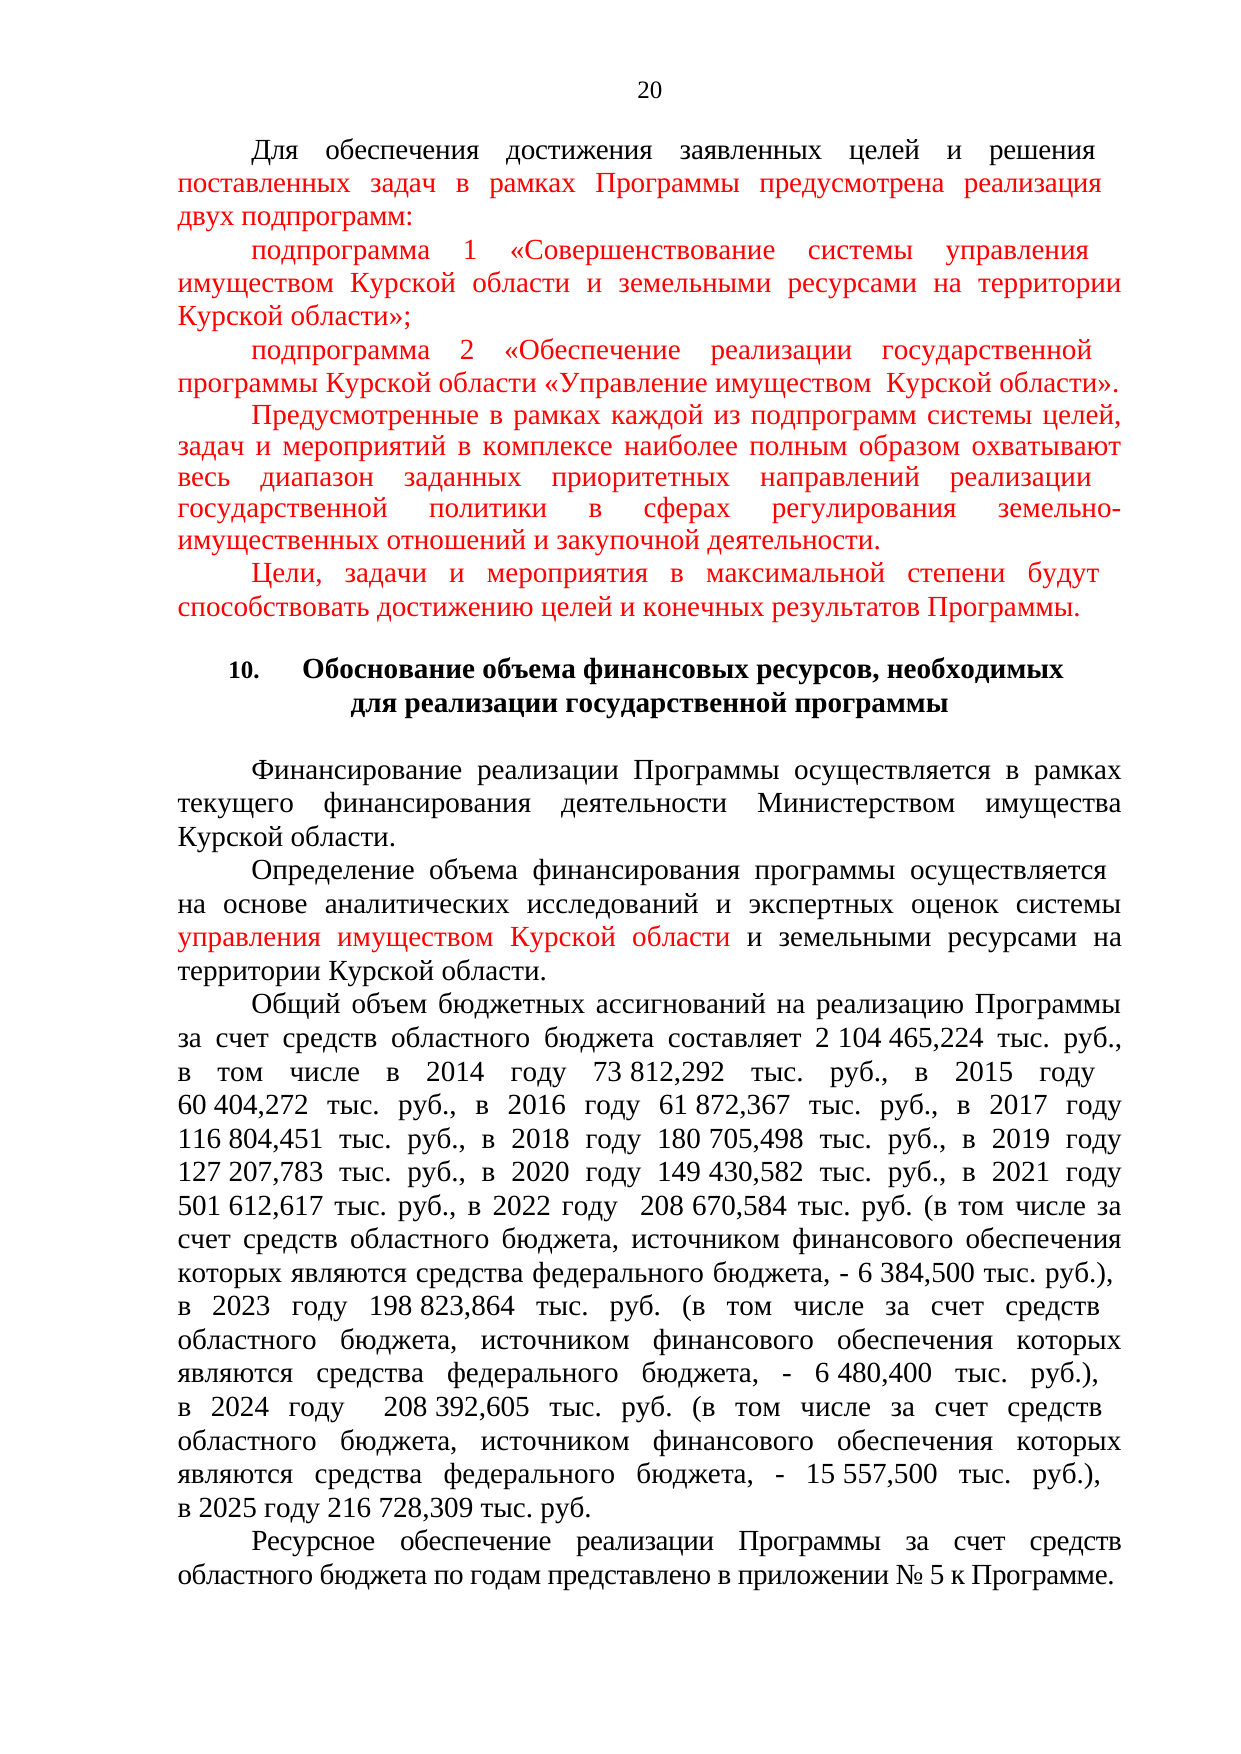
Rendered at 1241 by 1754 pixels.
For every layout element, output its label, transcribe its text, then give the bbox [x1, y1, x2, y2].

text Финансирование реализации Программы осуществляется в рамках текущего финансирования деятельности Министерством имущества Курской области. [177, 752, 1122, 852]
text Общий объем бюджетных ассигнований на реализацию Программы за счет средств областного бюджета составляет 2 104 465,224 тыс. руб., в том числе в 2014 году 73 812,292 тыс. руб., в 2015 году 60 404,272 тыс. руб., в 2016 году 61 872,367 тыс. руб., в 2017 году 116 804,451 тыс. руб., в 2018 году 180 705,498 тыс. руб., в 2019 году 127 207,783 тыс. руб., в 2020 году 149 430,582 тыс. руб., в 2021 году 501 612,617 тыс. руб., в 2022 году 208 670,584 тыс. руб. (в том числе за счет средств областного бюджета, источником финансового обеспечения которых являются средства федерального бюджета, - 6 384,500 тыс. руб.), в 2023 году 198 823,864 тыс. руб. (в том числе за счет средств областного бюджета, источником финансового обеспечения которых являются средства федерального бюджета, - 6 480,400 тыс. руб.), в 2024 году 208 392,605 тыс. руб. (в том числе за счет средств областного бюджета, источником финансового обеспечения которых являются средства федерального бюджета, - 15 557,500 тыс. руб.), в 2025 году 216 728,309 тыс. руб. [177, 987, 1122, 1523]
list Обоснование объема финансовых ресурсов, необходимых для реализации государственной программы [177, 651, 1122, 718]
text Определение объема финансирования программы осуществляется на основе аналитических исследований и экспертных оценок системы управления имуществом Курской области и земельными ресурсами на территории Курской области. [177, 852, 1122, 987]
text Для обеспечения достижения заявленных целей и решения поставленных задач в рамках Программы предусмотрена реализация двух подпрограмм: [177, 132, 1122, 232]
text Ресурсное обеспечение реализации Программы за счет средств областного бюджета по годам представлено в приложении № 5 к Программе. [177, 1523, 1122, 1590]
text подпрограмма 1 «Совершенствование системы управления имуществом Курской области и земельными ресурсами на территории Курской области»; [177, 232, 1122, 332]
text Предусмотренные в рамках каждой из подпрограмм системы целей, задач и мероприятий в комплексе наиболее полным образом охватывают весь диапазон заданных приоритетных направлений реализации государственной политики в сферах регулирования земельно-имущественных отношений и закупочной деятельности. [177, 399, 1122, 555]
text Цели, задачи и мероприятия в максимальной степени будут способствовать достижению целей и конечных результатов Программы. [177, 555, 1122, 622]
text подпрограмма 2 «Обеспечение реализации государственной программы Курской области «Управление имуществом Курской области». [177, 332, 1122, 399]
